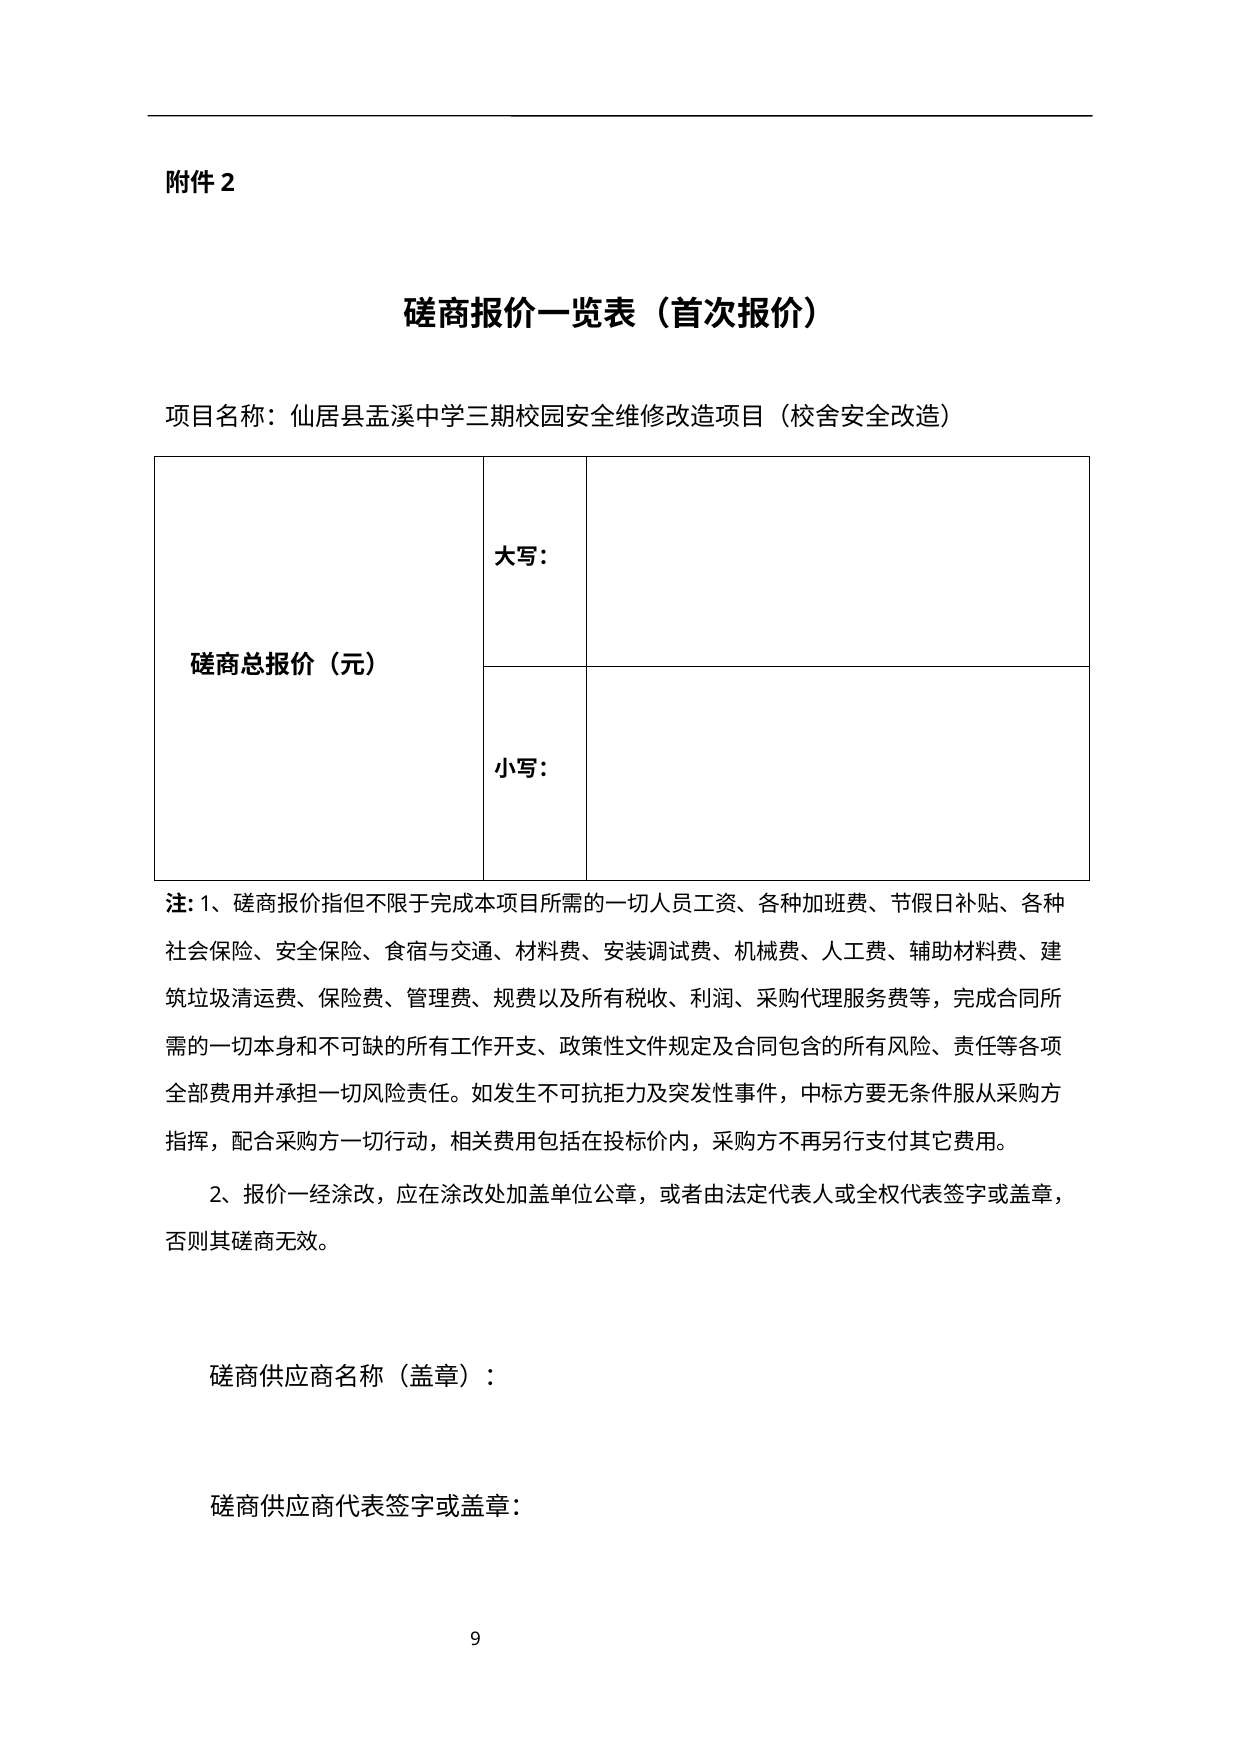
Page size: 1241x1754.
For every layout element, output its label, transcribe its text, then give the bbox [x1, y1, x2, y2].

text 项目名称：仙居县盂溪中学三期校园安全维修改造项目（校舍安全改造） [165, 396, 1139, 432]
table_cell [587, 667, 1089, 880]
text 磋商供应商名称（盖章）： [209, 1342, 1075, 1407]
text 附件2 [165, 162, 1025, 198]
table_header [587, 457, 1089, 666]
text 注: 1、磋商报价指但不限于完成本项目所需的一切人员工资、各种加班费、节假日补贴、各种社会保险、安全保险、食宿与交通、材料费、安装调试费、机械费、人工费、辅助材料费、建筑垃圾清运费、保险费、管理费、规费以及所有税收、利润、采购代理服务费等，完成合同所需的一切本身和不可缺的所有工作开支、政策性文件规定及合同包含的所有风险、责任等各项全部费用并承担一切风险责任。如发生不可抗拒力及突发性事件，中标方要无条件服从采购方指挥，配合采购方一切行动，相关费用包括在投标价内，采购方不再另行支付其它费用。 [165, 886, 1075, 1156]
table_header 磋商总报价（元） [155, 457, 483, 880]
table_header 大写： [484, 457, 586, 666]
table_cell 小写： [484, 667, 586, 880]
text 磋商供应商代表签字或盖章： [165, 1472, 1075, 1537]
text 磋商报价一览表（首次报价） [165, 287, 1075, 335]
text 2、报价一经涂改，应在涂改处加盖单位公章，或者由法定代表人或全权代表签字或盖章，否则其磋商无效。 [165, 1177, 1075, 1256]
